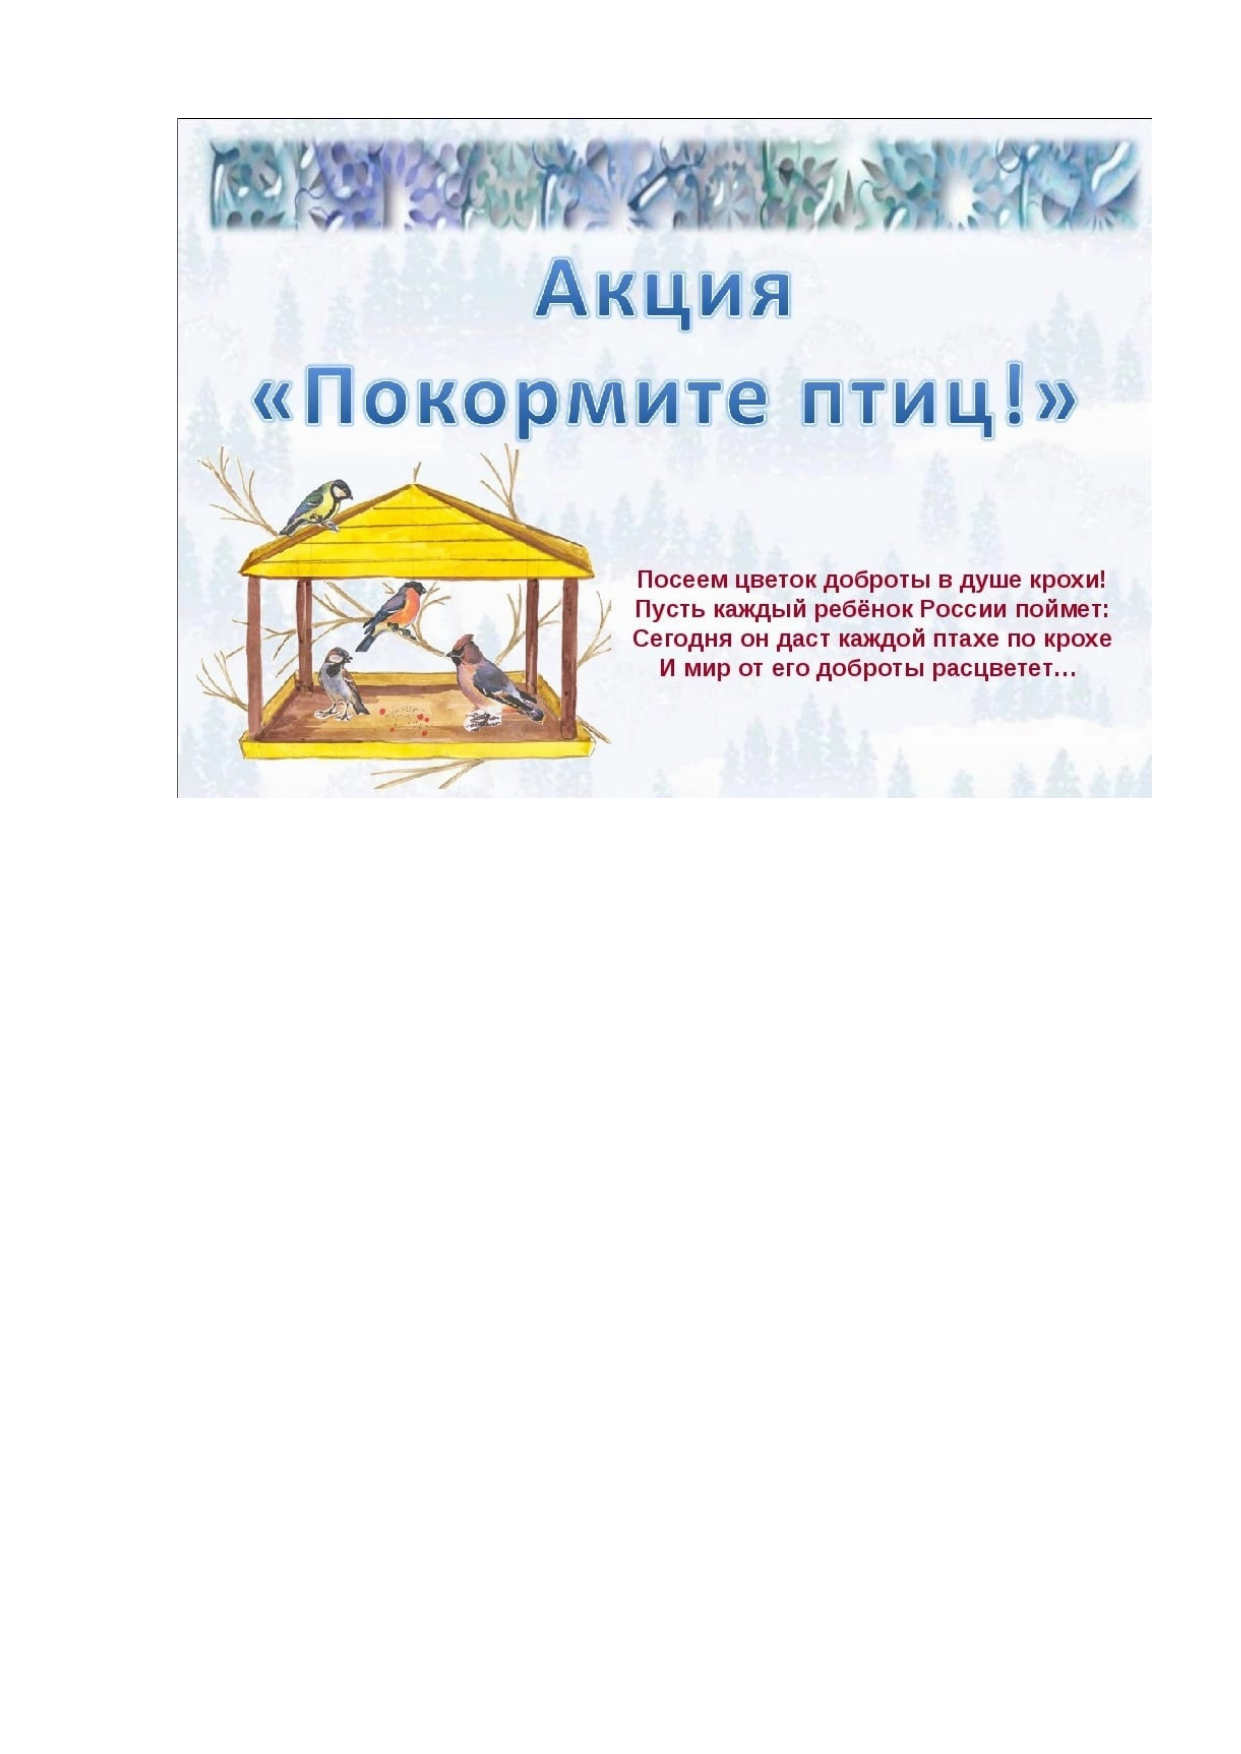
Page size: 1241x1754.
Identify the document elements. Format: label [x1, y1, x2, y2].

picture [177, 118, 1153, 798]
